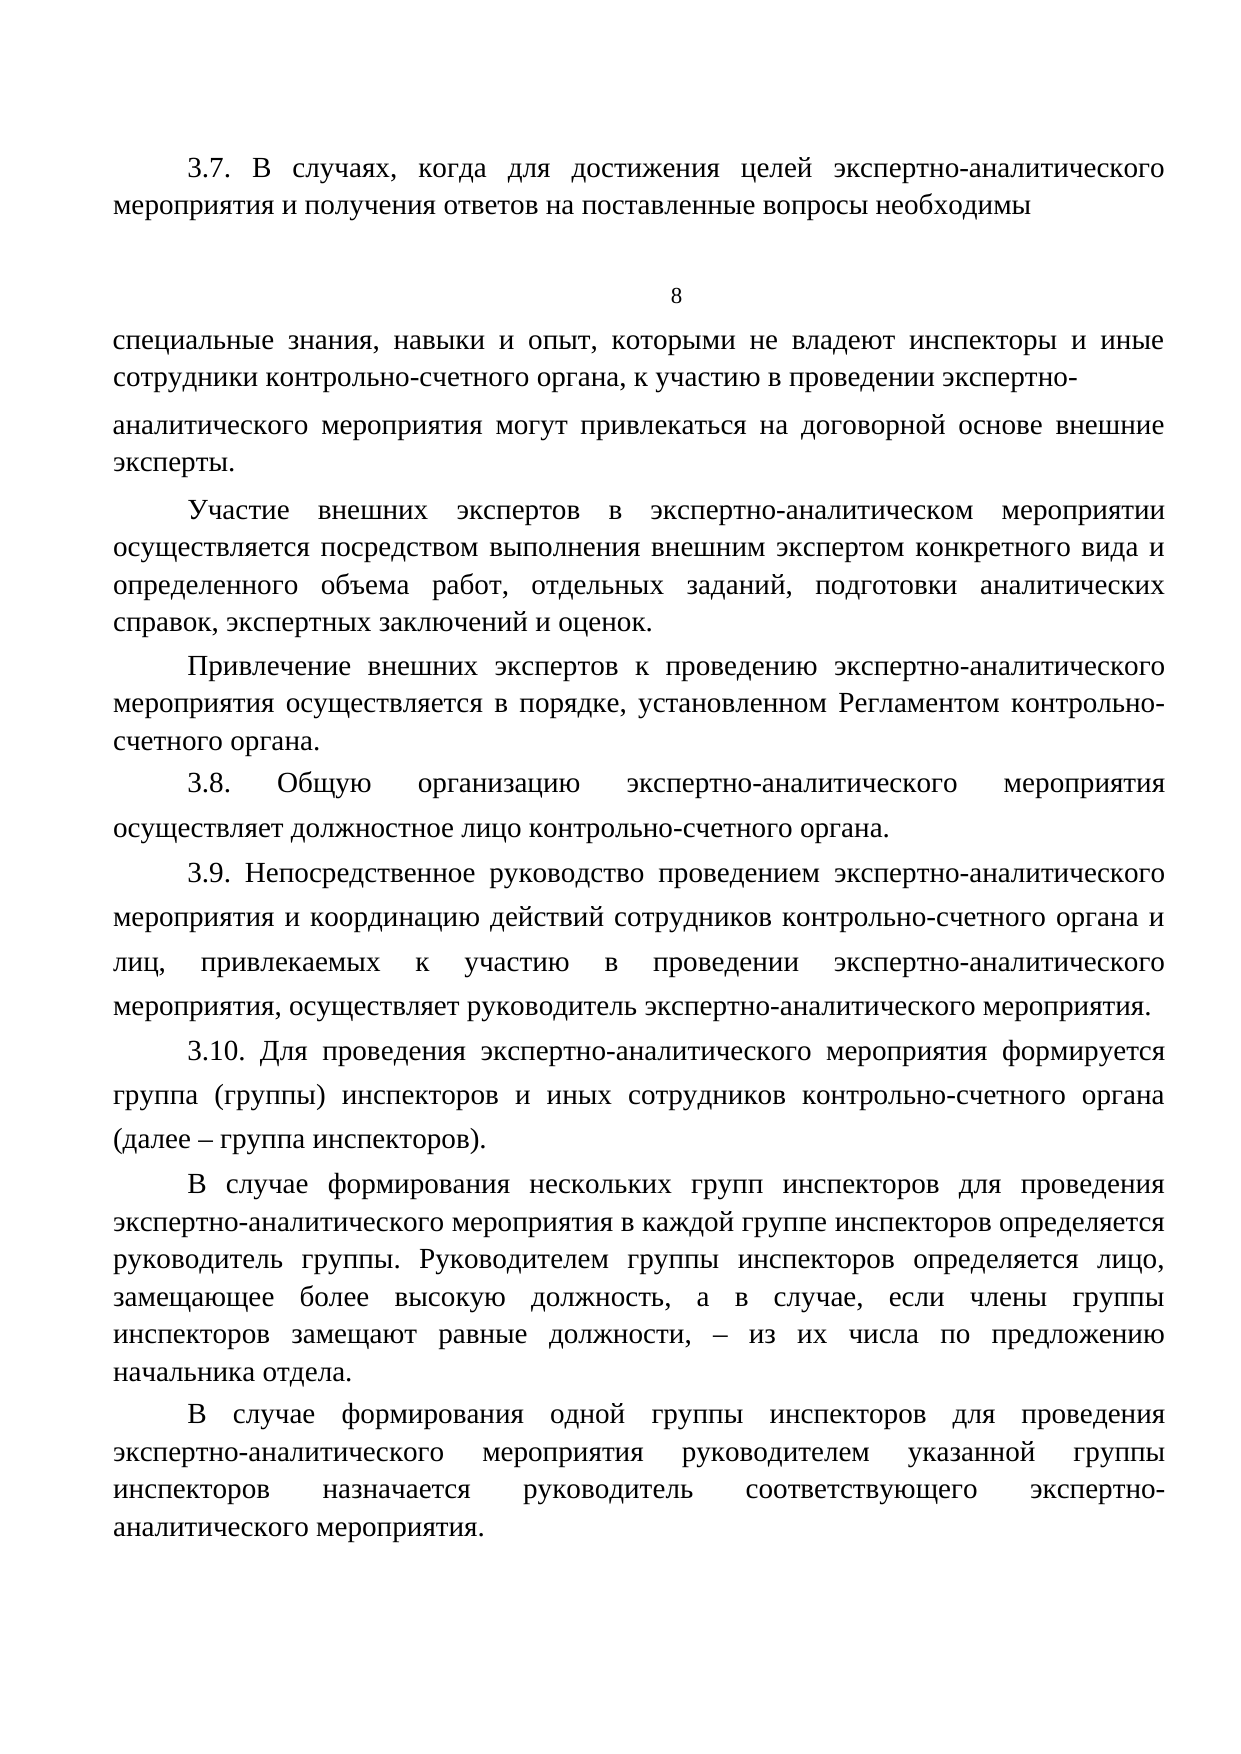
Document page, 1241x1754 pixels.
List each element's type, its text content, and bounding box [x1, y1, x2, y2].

text 8 [113, 282, 1166, 309]
text 3.9. Непосредственное руководство проведением экспертно-аналитического мероприятия и координацию действий сотрудников контрольно-счетного органа и лиц, привлекаемых к участию в проведении экспертно-аналитического мероприятия, осуществляет руководитель экспертно-аналитического мероприятия. [113, 855, 1166, 1022]
text 3.10. Для проведения экспертно-аналитического мероприятия формируется группа (группы) инспекторов и иных сотрудников контрольно-счетного органа (далее – группа инспекторов). [113, 1033, 1166, 1155]
text 3.7. В случаях, когда для достижения целей экспертно-аналитического мероприятия и получения ответов на поставленные вопросы необходимы [113, 150, 1166, 221]
text аналитического мероприятия могут привлекаться на договорной основе внешние эксперты. [112, 407, 1166, 478]
text Участие внешних экспертов в экспертно-аналитическом мероприятии осуществляется посредством выполнения внешним экспертом конкретного вида и определенного объема работ, отдельных заданий, подготовки аналитических справок, экспертных заключений и оценок. [113, 492, 1166, 638]
text В случае формирования одной группы инспекторов для проведения экспертно-аналитического мероприятия руководителем указанной группы инспекторов назначается руководитель соответствующего экспертно-аналитического мероприятия. [113, 1396, 1166, 1542]
text специальные знания, навыки и опыт, которыми не владеют инспекторы и иные сотрудники контрольно-счетного органа, к участию в проведении экспертно- [112, 322, 1166, 393]
text 3.8. Общую организацию экспертно-аналитического мероприятия осуществляет должностное лицо контрольно-счетного органа. [113, 766, 1166, 844]
text Привлечение внешних экспертов к проведению экспертно-аналитического мероприятия осуществляется в порядке, установленном Регламентом контрольно-счетного органа. [113, 648, 1166, 756]
text В случае формирования нескольких групп инспекторов для проведения экспертно-аналитического мероприятия в каждой группе инспекторов определяется руководитель группы. Руководителем группы инспекторов определяется лицо, замещающее более высокую должность, а в случае, если члены группы инспекторов замещают равные должности, – из их числа по предложению начальника отдела. [113, 1166, 1166, 1387]
